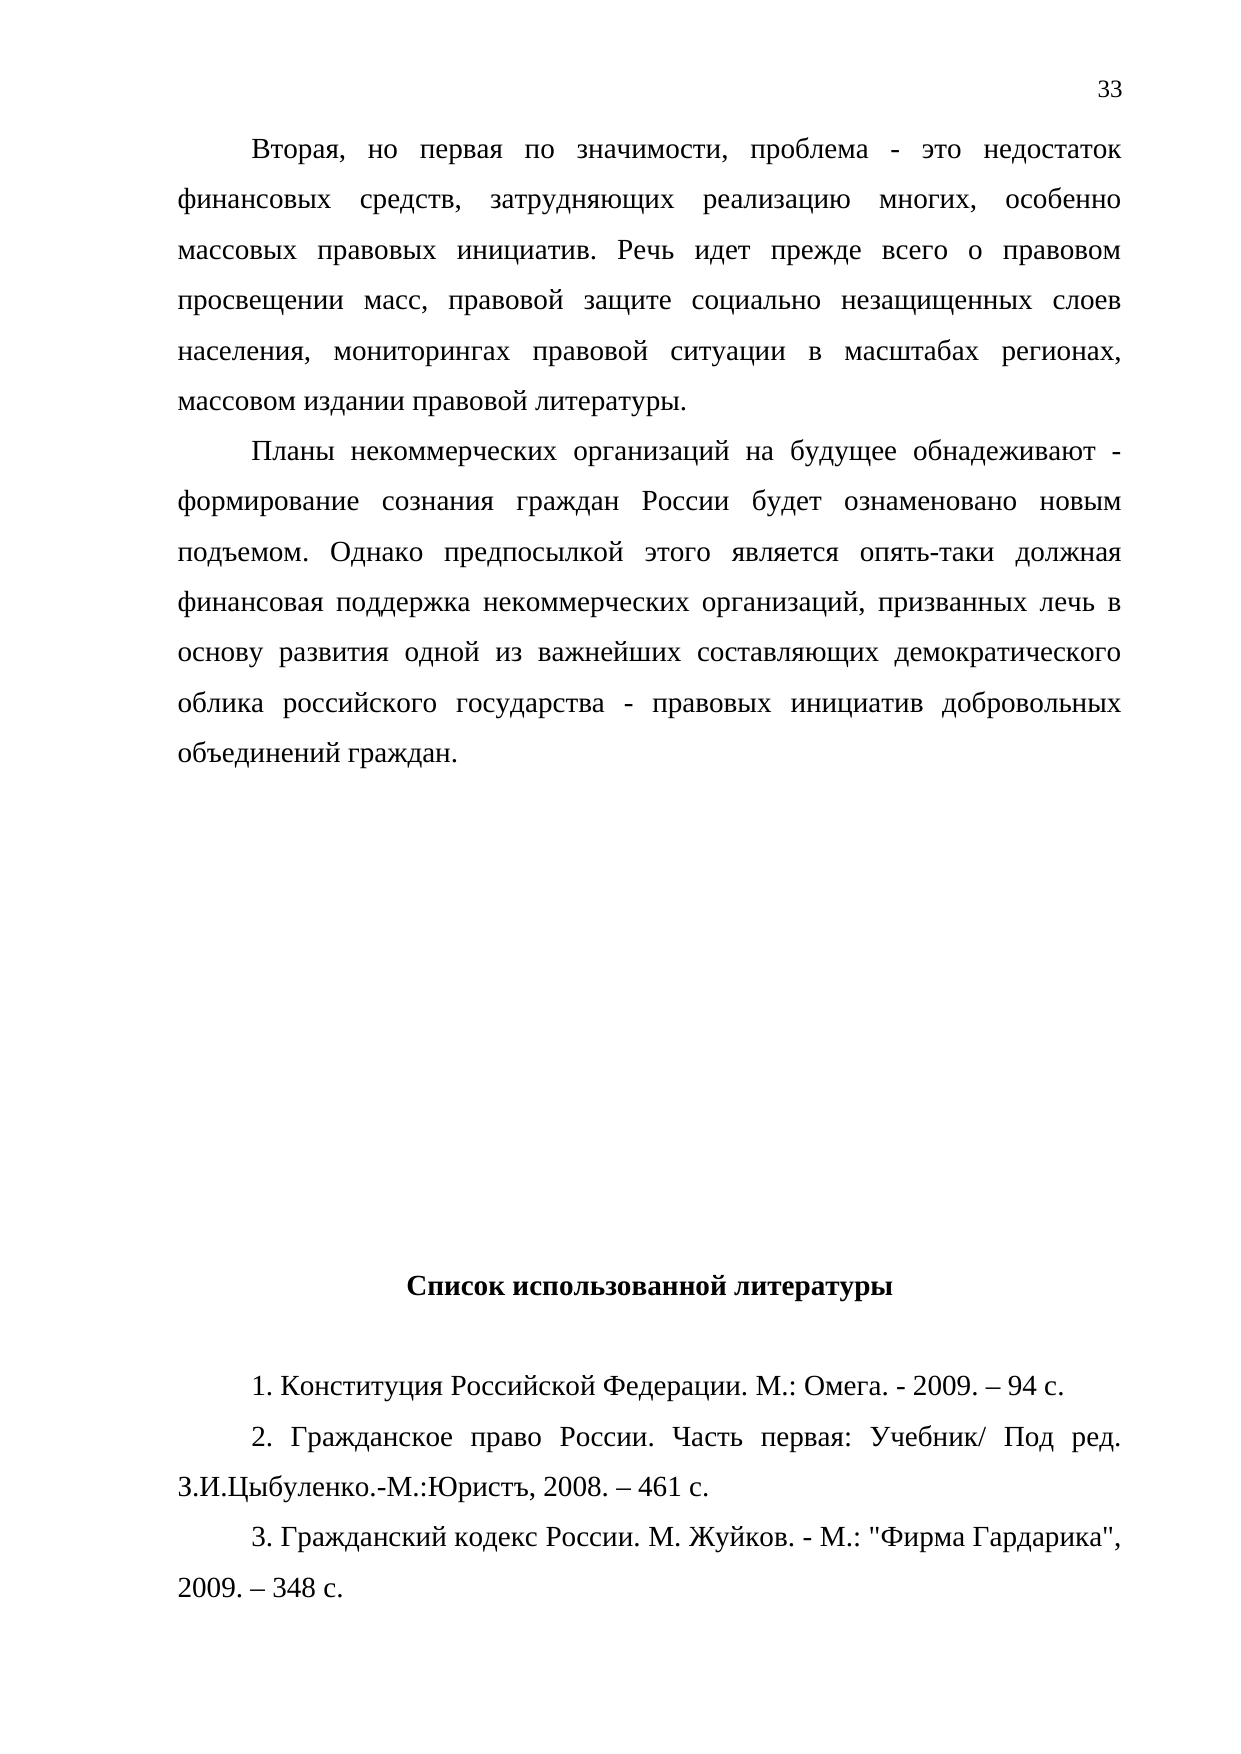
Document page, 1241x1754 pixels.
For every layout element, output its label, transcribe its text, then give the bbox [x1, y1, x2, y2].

text 3. Гражданский кодекс России. М. Жуйков. - М.: "Фирма Гардарика", 2009. – 348 с. [177, 1519, 1122, 1603]
text 1. Конституция Российской Федерации. М.: Омега. - 2009. – 94 с. [177, 1368, 1122, 1402]
text 2. Гражданское право России. Часть первая: Учебник/ Под ред. З.И.Цыбуленко.-М.:Юристъ, 2008. – 461 с. [177, 1419, 1122, 1503]
text Список использованной литературы [177, 1268, 1122, 1301]
text Вторая, но первая по значимости, проблема - это недостаток финансовых средств, затрудняющих реализацию многих, особенно массовых правовых инициатив. Речь идет прежде всего о правовом просвещении масс, правовой защите социально незащищенных слоев населения, мониторингах правовой ситуации в масштабах регионах, массовом издании правовой литературы. [177, 131, 1122, 416]
text Планы некоммерческих организаций на будущее обнадеживают - формирование сознания граждан России будет ознаменовано новым подъемом. Однако предпосылкой этого является опять-таки должная финансовая поддержка некоммерческих организаций, призванных лечь в основу развития одной из важнейших составляющих демократического облика российского государства - правовых инициатив добровольных объединений граждан. [177, 433, 1122, 769]
